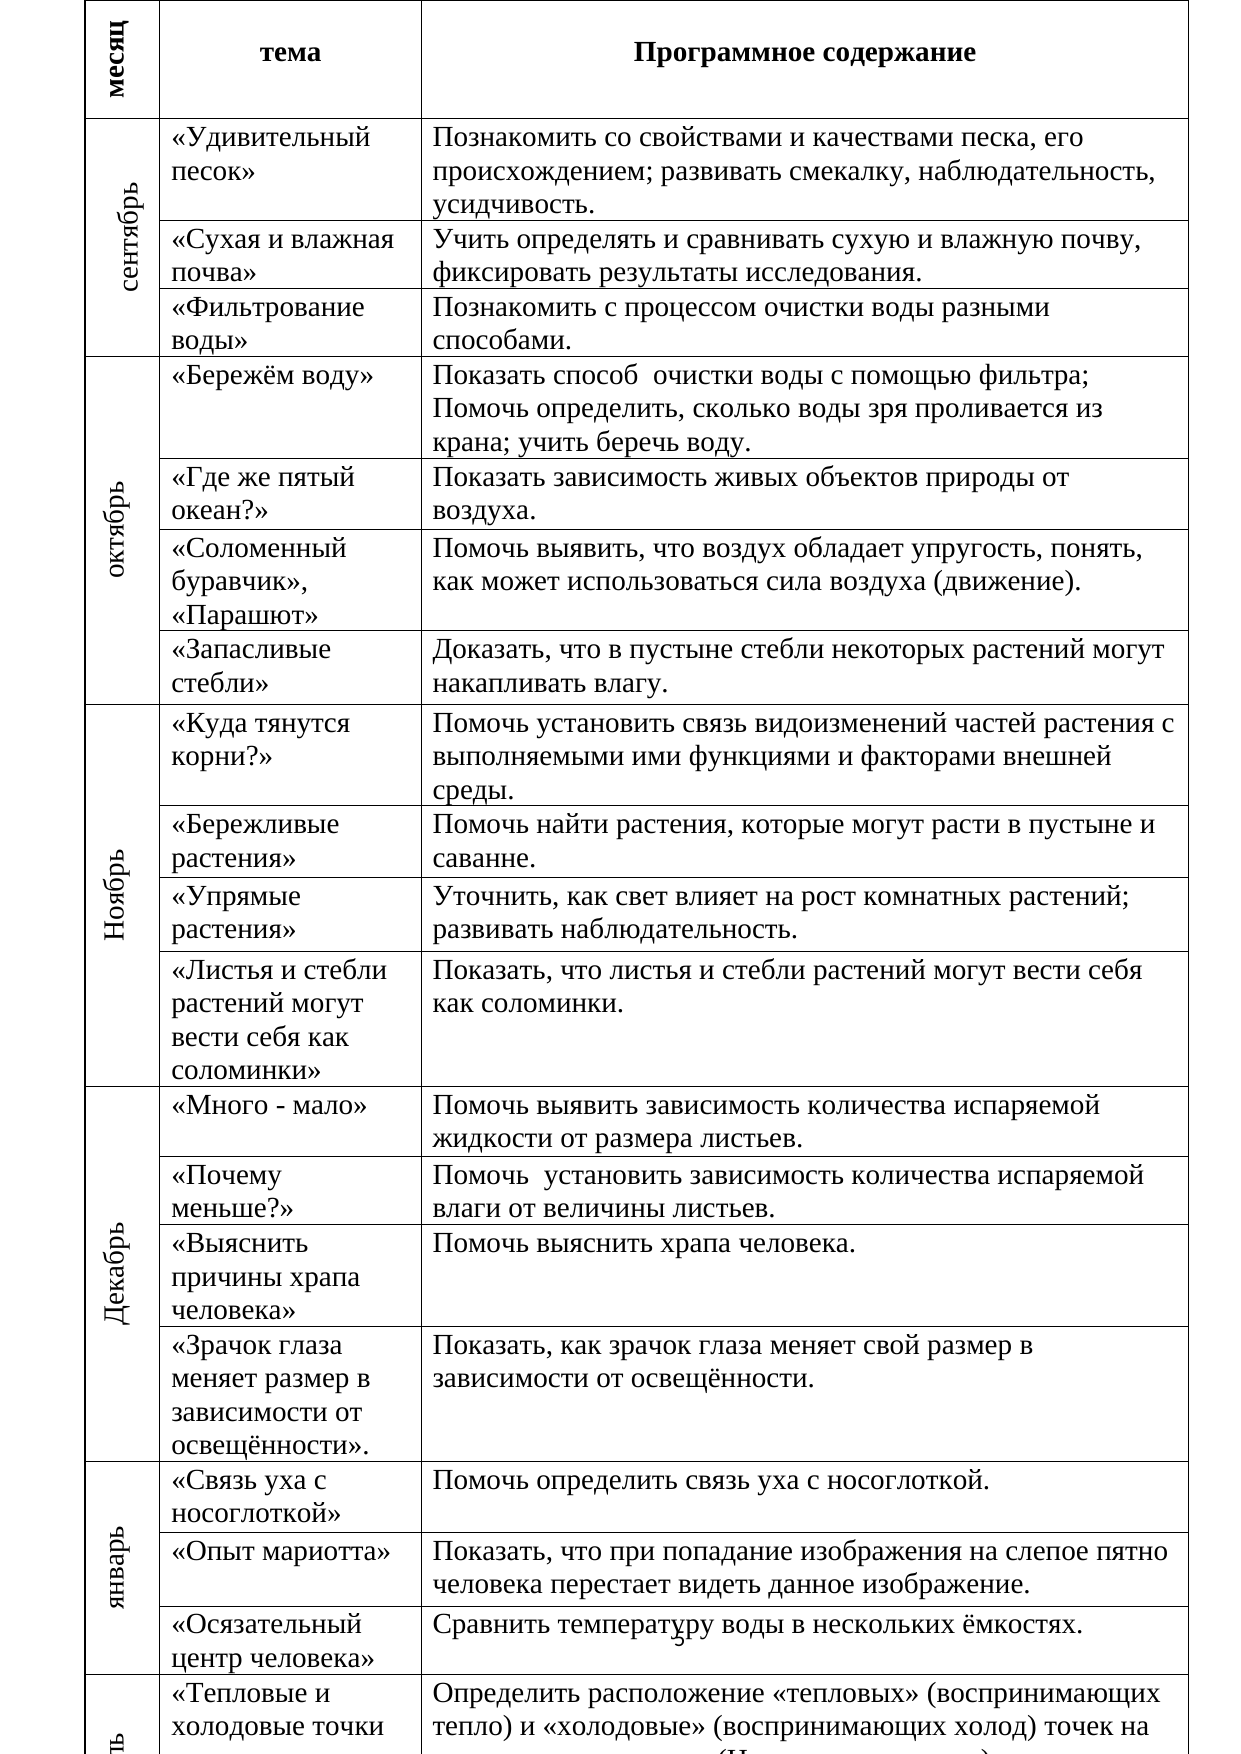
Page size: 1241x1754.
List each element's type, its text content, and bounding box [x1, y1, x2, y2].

table_cell Показать, что листья и стебли растений могут вести себя как соломинки. [422, 952, 1188, 1086]
table_cell «Упрямые растения» [160, 878, 421, 951]
table_cell Помочь выявить, что воздух обладает упругость, понять, как может использоваться сила воздуха (движение). [422, 530, 1188, 630]
table_cell Показать, как зрачок глаза меняет свой размер в зависимости от освещённости. [422, 1327, 1188, 1461]
table_cell Показать, что при попадание изображения на слепое пятно человека перестает видеть данное изображение. [422, 1533, 1188, 1606]
table_cell Помочь выяснить храпа человека. [422, 1225, 1188, 1326]
table_cell Помочь найти растения, которые могут расти в пустыне и саванне. [422, 806, 1188, 877]
table_cell «Соломенный буравчик», «Парашют» [160, 530, 421, 630]
table_cell Показать способ очистки воды с помощью фильтра; Помочь определить, сколько воды зря проливается из крана; учить беречь воду. [422, 357, 1188, 458]
table_cell январь [86, 1462, 159, 1674]
table_cell Доказать, что в пустыне стебли некоторых растений могут накапливать влагу. [422, 631, 1188, 704]
table_cell Ноябрь [86, 705, 159, 1086]
table_cell Познакомить с процессом очистки воды разными способами. [422, 289, 1188, 356]
table_cell «Связь уха с носоглоткой» [160, 1462, 421, 1532]
table_cell «Осязательный центр человека» [160, 1607, 421, 1674]
table_cell «Сухая и влажная почва» [160, 221, 421, 288]
table_cell «Куда тянутся корни?» [160, 705, 421, 805]
table_cell «Где же пятый океан?» [160, 459, 421, 529]
table_cell «Удивительный песок» [160, 119, 421, 220]
table_cell «Выяснить причины храпа человека» [160, 1225, 421, 1326]
table_cell «Опыт мариотта» [160, 1533, 421, 1606]
table_header месяц [86, 1, 159, 118]
table_cell Определить расположение «тепловых» (воспринимающих тепло) и «холодовые» (воспринимающих холод) точек на разных участках кожи (На ладони и на лице). [422, 1675, 1188, 1754]
table_cell Учить определять и сравнивать сухую и влажную почву, фиксировать результаты исследования. [422, 221, 1188, 288]
table_cell Помочь выявить зависимость количества испаряемой жидкости от размера листьев. [422, 1087, 1188, 1156]
table_cell Декабрь [86, 1087, 159, 1461]
table_cell сентябрь [86, 119, 159, 356]
table_header тема [160, 1, 421, 118]
table_cell «Листья и стебли растений могут вести себя как соломинки» [160, 952, 421, 1086]
table_cell «Фильтрование воды» [160, 289, 421, 356]
table_cell Сравнить температуру воды в нескольких ёмкостях. [422, 1607, 1188, 1674]
table_header Программное содержание [422, 1, 1188, 118]
table_cell «Тепловые и холодовые точки у человека» [160, 1675, 421, 1754]
table_cell «Много - мало» [160, 1087, 421, 1156]
table_cell «Почему меньше?» [160, 1157, 421, 1224]
table_cell февраль [86, 1675, 159, 1754]
table_cell «Зрачок глаза меняет размер в зависимости от освещённости». [160, 1327, 421, 1461]
table_cell «Бережливые растения» [160, 806, 421, 877]
table_cell Показать зависимость живых объектов природы от воздуха. [422, 459, 1188, 529]
table_cell Уточнить, как свет влияет на рост комнатных растений; развивать наблюдательность. [422, 878, 1188, 951]
table_cell Познакомить со свойствами и качествами песка, его происхождением; развивать смекалку, наблюдательность, усидчивость. [422, 119, 1188, 220]
table_cell октябрь [86, 357, 159, 704]
table_cell «Бережём воду» [160, 357, 421, 458]
table_cell Помочь определить связь уха с носоглоткой. [422, 1462, 1188, 1532]
table_cell Помочь установить зависимость количества испаряемой влаги от величины листьев. [422, 1157, 1188, 1224]
table_cell Помочь установить связь видоизменений частей растения с выполняемыми ими функциями и факторами внешней среды. [422, 705, 1188, 805]
table_cell «Запасливые стебли» [160, 631, 421, 704]
